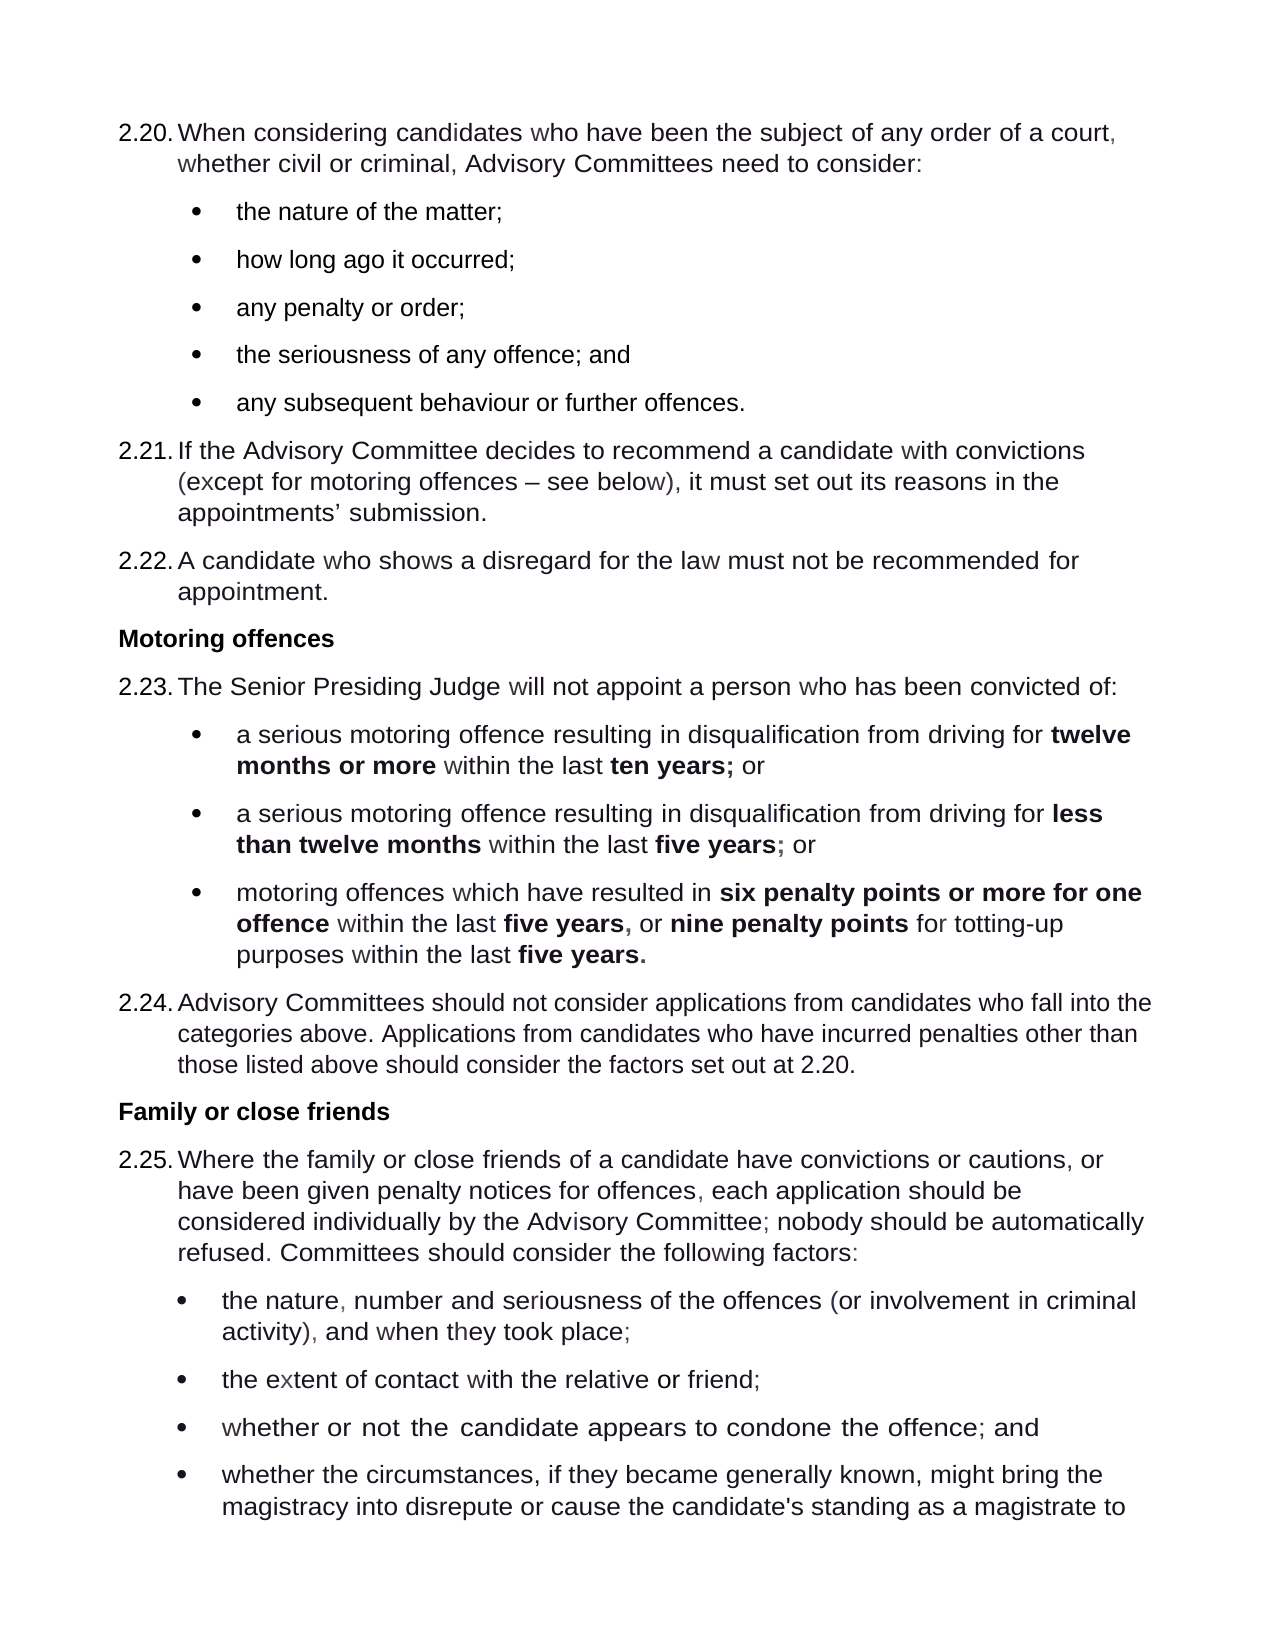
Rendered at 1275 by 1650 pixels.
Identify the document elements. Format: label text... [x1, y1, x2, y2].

list any subsequent behaviour or further offences. [192, 388, 1157, 417]
list a serious motoring offence resulting in disqualification from driving for less than twelve months within the last five years; or [192, 799, 1157, 859]
list A candidate who shows a disregard for the law must not be recommended for appointment. [118, 546, 1157, 606]
list If the Advisory Committee decides to recommend a candidate with convictions (except for motoring offences – see below), it must set out its reasons in the appointments’ submission. [118, 436, 1157, 527]
list the nature of the matter; [192, 197, 1157, 226]
list how long ago it occurred; [192, 245, 1157, 273]
list the extent of contact with the relative or friend; [177, 1365, 1157, 1393]
list When considering candidates who have been the subject of any order of a court, whether civil or criminal, Advisory Committees need to consider: [118, 118, 1157, 178]
list any penalty or order; [192, 292, 1157, 321]
list motoring offences which have resulted in six penalty points or more for one offence within the last five years, or nine penalty points for totting-up purposes within the last five years. [192, 878, 1157, 968]
list Where the family or close friends of a candidate have convictions or cautions, or have been given penalty notices for offences, each application should be considered individually by the Advisory Committee; nobody should be automatically refused. Committees should consider the following factors: [118, 1145, 1157, 1267]
list The Senior Presiding Judge will not appoint a person who has been convicted of: [118, 672, 1157, 701]
subtitle Family or close friends [118, 1097, 1157, 1126]
list Advisory Committees should not consider applications from candidates who fall into the categories above. Applications from candidates who have incurred penalties other than those listed above should consider the factors set out at 2.20. [118, 987, 1157, 1078]
list a serious motoring offence resulting in disqualification from driving for twelve months or more within the last ten years; or [192, 720, 1157, 780]
list the nature, number and seriousness of the offences (or involvement in criminal activity), and when they took place; [177, 1286, 1157, 1346]
list the seriousness of any offence; and [192, 340, 1157, 369]
subtitle Motoring offences [118, 624, 1157, 653]
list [177, 1460, 1157, 1520]
list whether or not the candidate appears to condone the offence; and [177, 1412, 1157, 1441]
